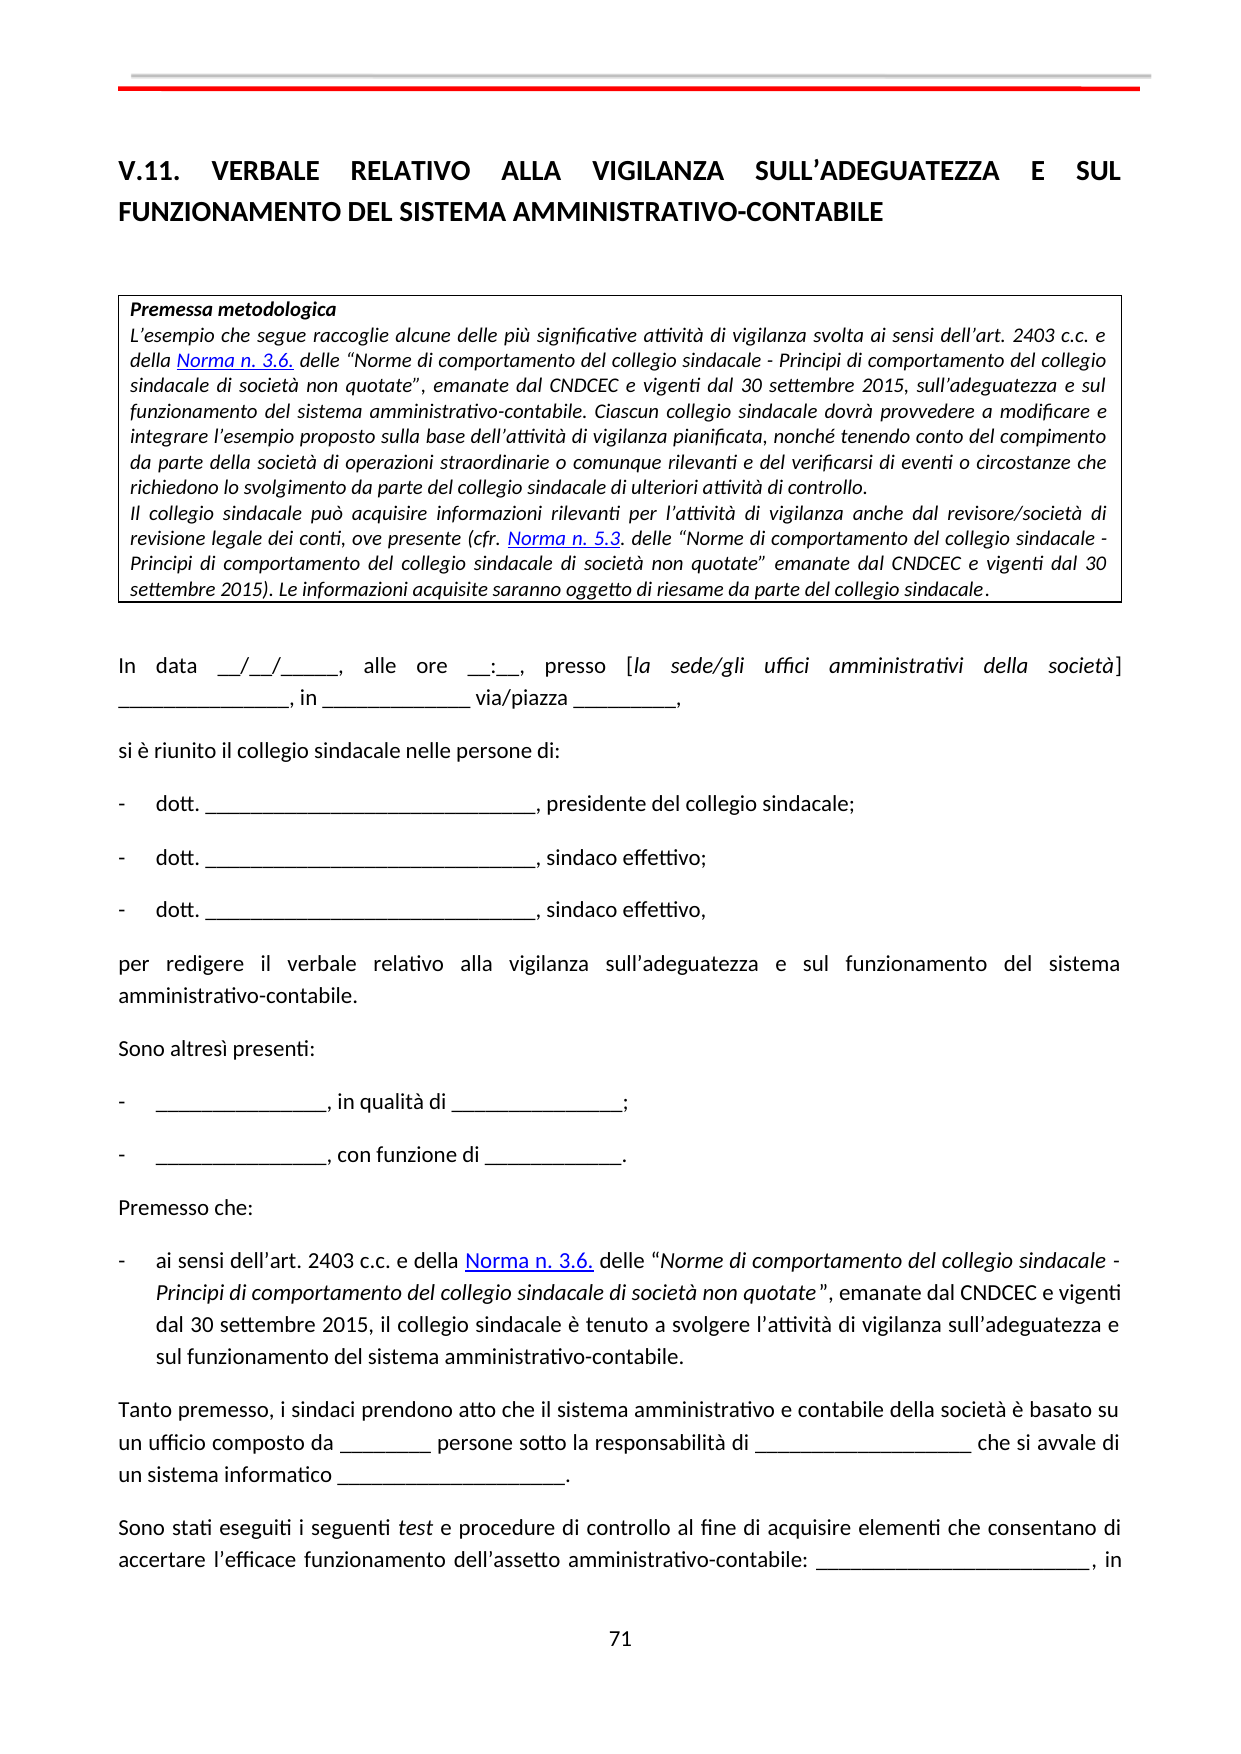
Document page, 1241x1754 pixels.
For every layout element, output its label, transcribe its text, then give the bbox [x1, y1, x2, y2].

text si è riunito il collegio sindacale nelle persone di: [118, 737, 1122, 764]
subtitle V.11. VERBALE RELATIVO ALLA VIGILANZA SULL’ADEGUATEZZA E SUL FUNZIONAMENTO DEL SISTEMA AMMINISTRATIVO-CONTABILE [118, 152, 1122, 228]
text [118, 1513, 1122, 1573]
text per redigere il verbale relativo alla vigilanza sull’adeguatezza e sul funzionamento del sistema amministrativo-contabile. [118, 949, 1122, 1009]
table_header Premessa metodologica L’esempio che segue raccoglie alcune delle più significative attività di vigilanza svolta ai sensi dell’art. 2403 c.c. e della Norma n. 3.6. delle “Norme di comportamento del collegio sindacale - Principi di comportamento del collegio sindacale di società non quotate”, emanate dal CNDCEC e vigenti dal 30 settembre 2015, sull’adeguatezza e sul funzionamento del sistema amministrativo-contabile. Ciascun collegio sindacale dovrà provvedere a modificare e integrare l’esempio proposto sulla base dell’attività di vigilanza pianificata, nonché tenendo conto del compimento da parte della società di operazioni straordinarie o comunque rilevanti e del verificarsi di eventi o circostanze che richiedono lo svolgimento da parte del collegio sindacale di ulteriori attività di controllo. Il collegio sindacale può acquisire informazioni rilevanti per l’attività di vigilanza anche dal revisore/società di revisione legale dei conti, ove presente (cfr. Norma n. 5.3. delle “Norme di comportamento del collegio sindacale - Principi di comportamento del collegio sindacale di società non quotate” emanate dal CNDCEC e vigenti dal 30 settembre 2015). Le informazioni acquisite saranno oggetto di riesame da parte del collegio sindacale. [119, 296, 1121, 601]
text Sono altresì presenti: [118, 1034, 1122, 1062]
list dott. _____________________________, sindaco effettivo, [118, 896, 1122, 924]
text Premesso che: [118, 1193, 1122, 1221]
list dott. _____________________________, sindaco effettivo; [118, 843, 1122, 871]
list ai sensi dell’art. 2403 c.c. e della Norma n. 3.6. delle “Norme di comportamento del collegio sindacale - Principi di comportamento del collegio sindacale di società non quotate”, emanate dal CNDCEC e vigenti dal 30 settembre 2015, il collegio sindacale è tenuto a svolgere l’attività di vigilanza sull’adeguatezza e sul funzionamento del sistema amministrativo-contabile. [118, 1246, 1122, 1371]
list _______________, con funzione di ____________. [118, 1140, 1122, 1168]
list _______________, in qualità di _______________; [118, 1087, 1122, 1115]
text Tanto premesso, i sindaci prendono atto che il sistema amministrativo e contabile della società è basato su un ufficio composto da ________ persone sotto la responsabilità di ___________________ che si avvale di un sistema informatico ____________________. [118, 1396, 1122, 1488]
text In data __/__/_____, alle ore __:__, presso [la sede/gli uffici amministrativi della società] _______________, in _____________ via/piazza _________, [118, 651, 1122, 712]
list dott. _____________________________, presidente del collegio sindacale; [118, 789, 1122, 818]
